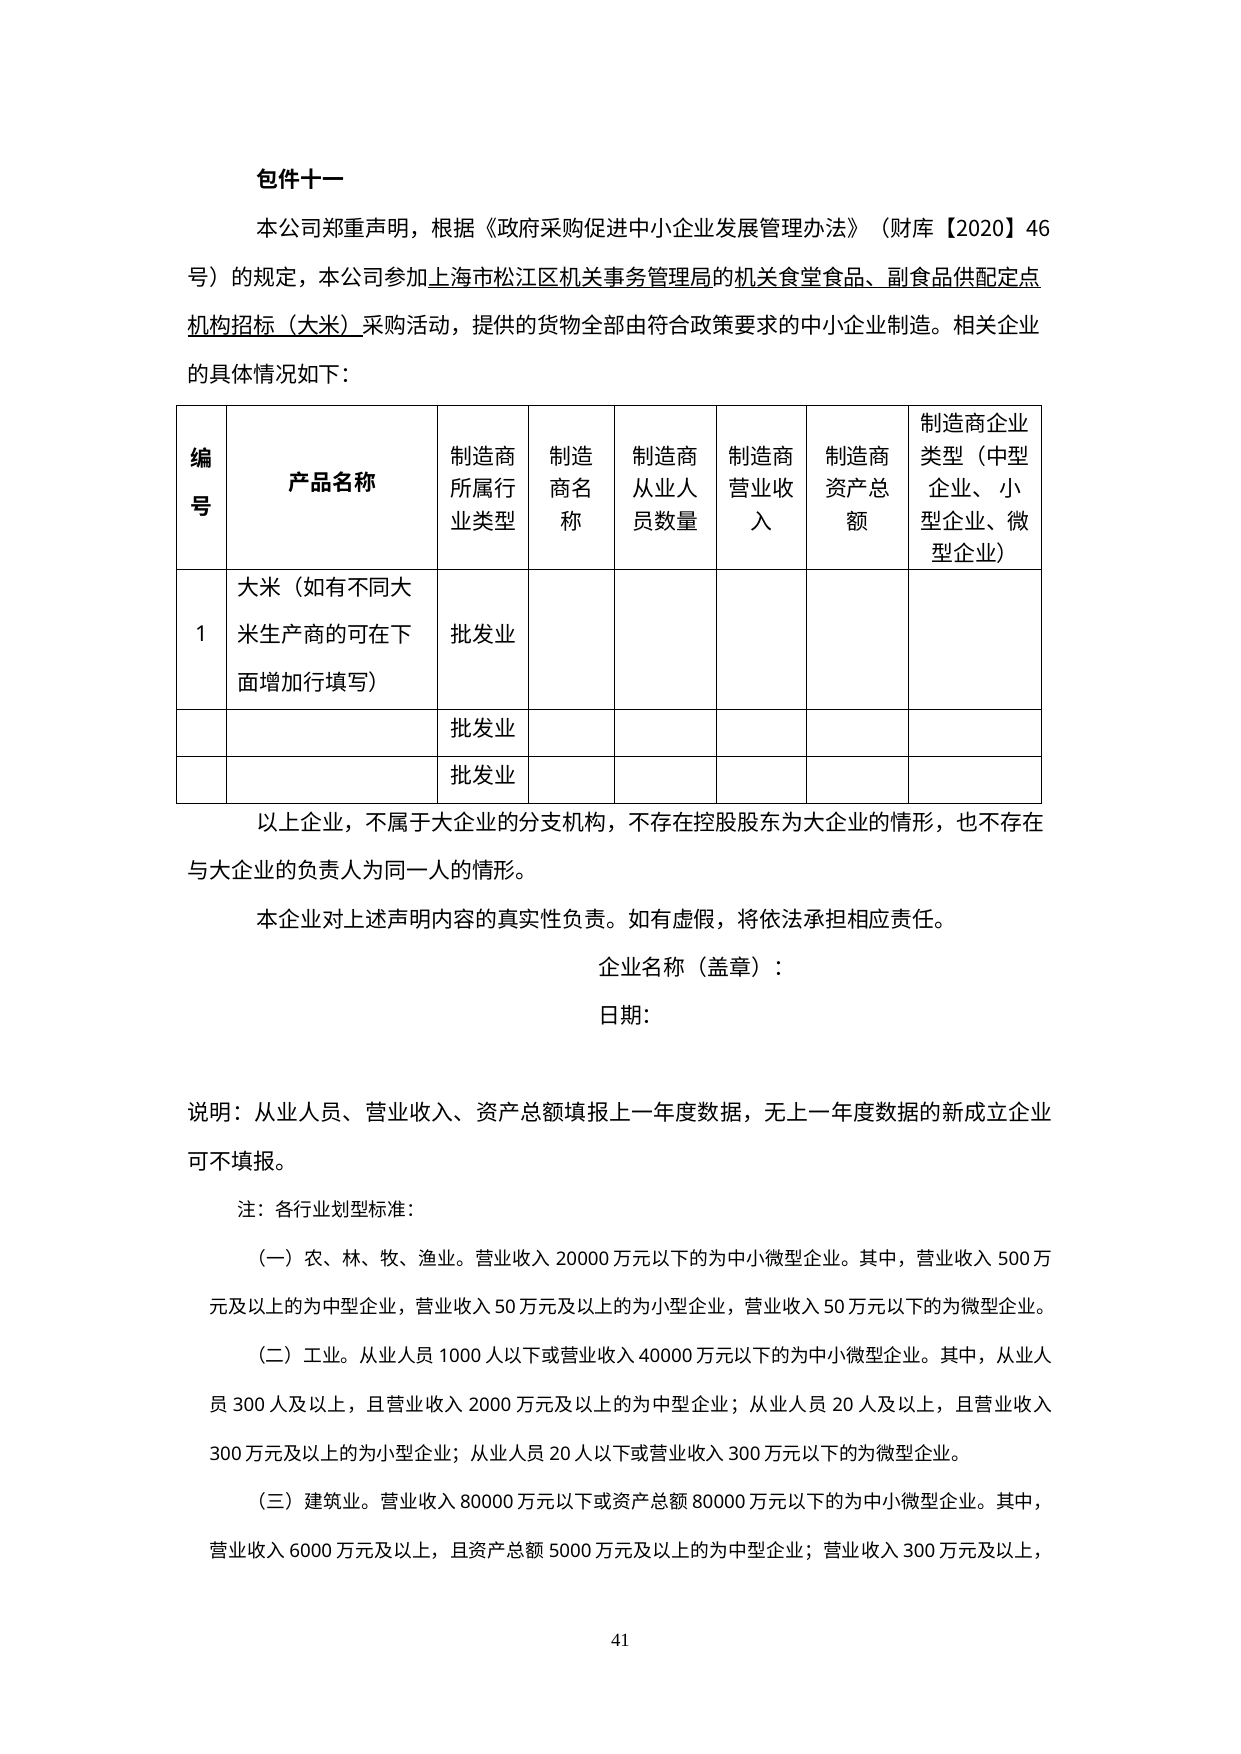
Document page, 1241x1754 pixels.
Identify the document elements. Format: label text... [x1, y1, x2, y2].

table_cell [615, 570, 716, 709]
table_cell [615, 757, 716, 803]
table_cell [717, 710, 806, 756]
table_header 制造商资产总额 [807, 406, 908, 568]
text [209, 1192, 1053, 1566]
text 本企业对上述声明内容的真实性负责。如有虚假，将依法承担相应责任。 [187, 901, 1053, 934]
table_header 制造商名称 [529, 406, 614, 568]
text 说明：从业人员、营业收入、资产总额填报上一年度数据，无上一年度数据的新成立企业可不填报。 [187, 1095, 1053, 1176]
table_cell [227, 710, 437, 756]
table_cell [529, 757, 614, 803]
text 以上企业，不属于大企业的分支机构，不存在控股股东为大企业的情形，也不存在与大企业的负责人为同一人的情形。 [187, 804, 1053, 886]
table_header 制造商所属行业类型 [438, 406, 528, 568]
table_cell [807, 570, 908, 709]
table_header 制造商企业类型（中型企业、 小型企业、微型企业） [909, 406, 1041, 568]
table_cell [717, 757, 806, 803]
text 本公司郑重声明，根据《政府采购促进中小企业发展管理办法》（财库【2020】46号）的规定，本公司参加上海市松江区机关事务管理局的机关食堂食品、副食品供配定点机构招标（大米）采购活动，提供的货物全部由符合政策要求的中小企业制造。相关企业的具体情况如下： [187, 210, 1053, 389]
table_cell 批发业 [438, 570, 528, 709]
table_cell 批发业 [438, 757, 528, 803]
table_cell [909, 757, 1041, 803]
table_cell [807, 710, 908, 756]
table_cell [529, 710, 614, 756]
table_cell [717, 570, 806, 709]
table_header 制造商从业人员数量 [615, 406, 716, 568]
table_header 制造商营业收入 [717, 406, 806, 568]
text 包件十一 [187, 162, 1053, 194]
table_cell [615, 710, 716, 756]
table_cell [909, 570, 1041, 709]
table_header 产品名称 [227, 406, 437, 568]
table_cell [529, 570, 614, 709]
text 企业名称（盖章）： [589, 950, 1053, 982]
table_header 编号 [177, 406, 226, 568]
table_cell [807, 757, 908, 803]
table_cell [909, 710, 1041, 756]
table_cell [177, 710, 226, 756]
table_cell [227, 757, 437, 803]
table_cell [177, 757, 226, 803]
table_cell 1 [177, 570, 226, 709]
table_cell 批发业 [438, 710, 528, 756]
table_cell 大米（如有不同大米生产商的可在下面增加行填写） [227, 570, 437, 709]
text 日期： [589, 998, 1053, 1031]
